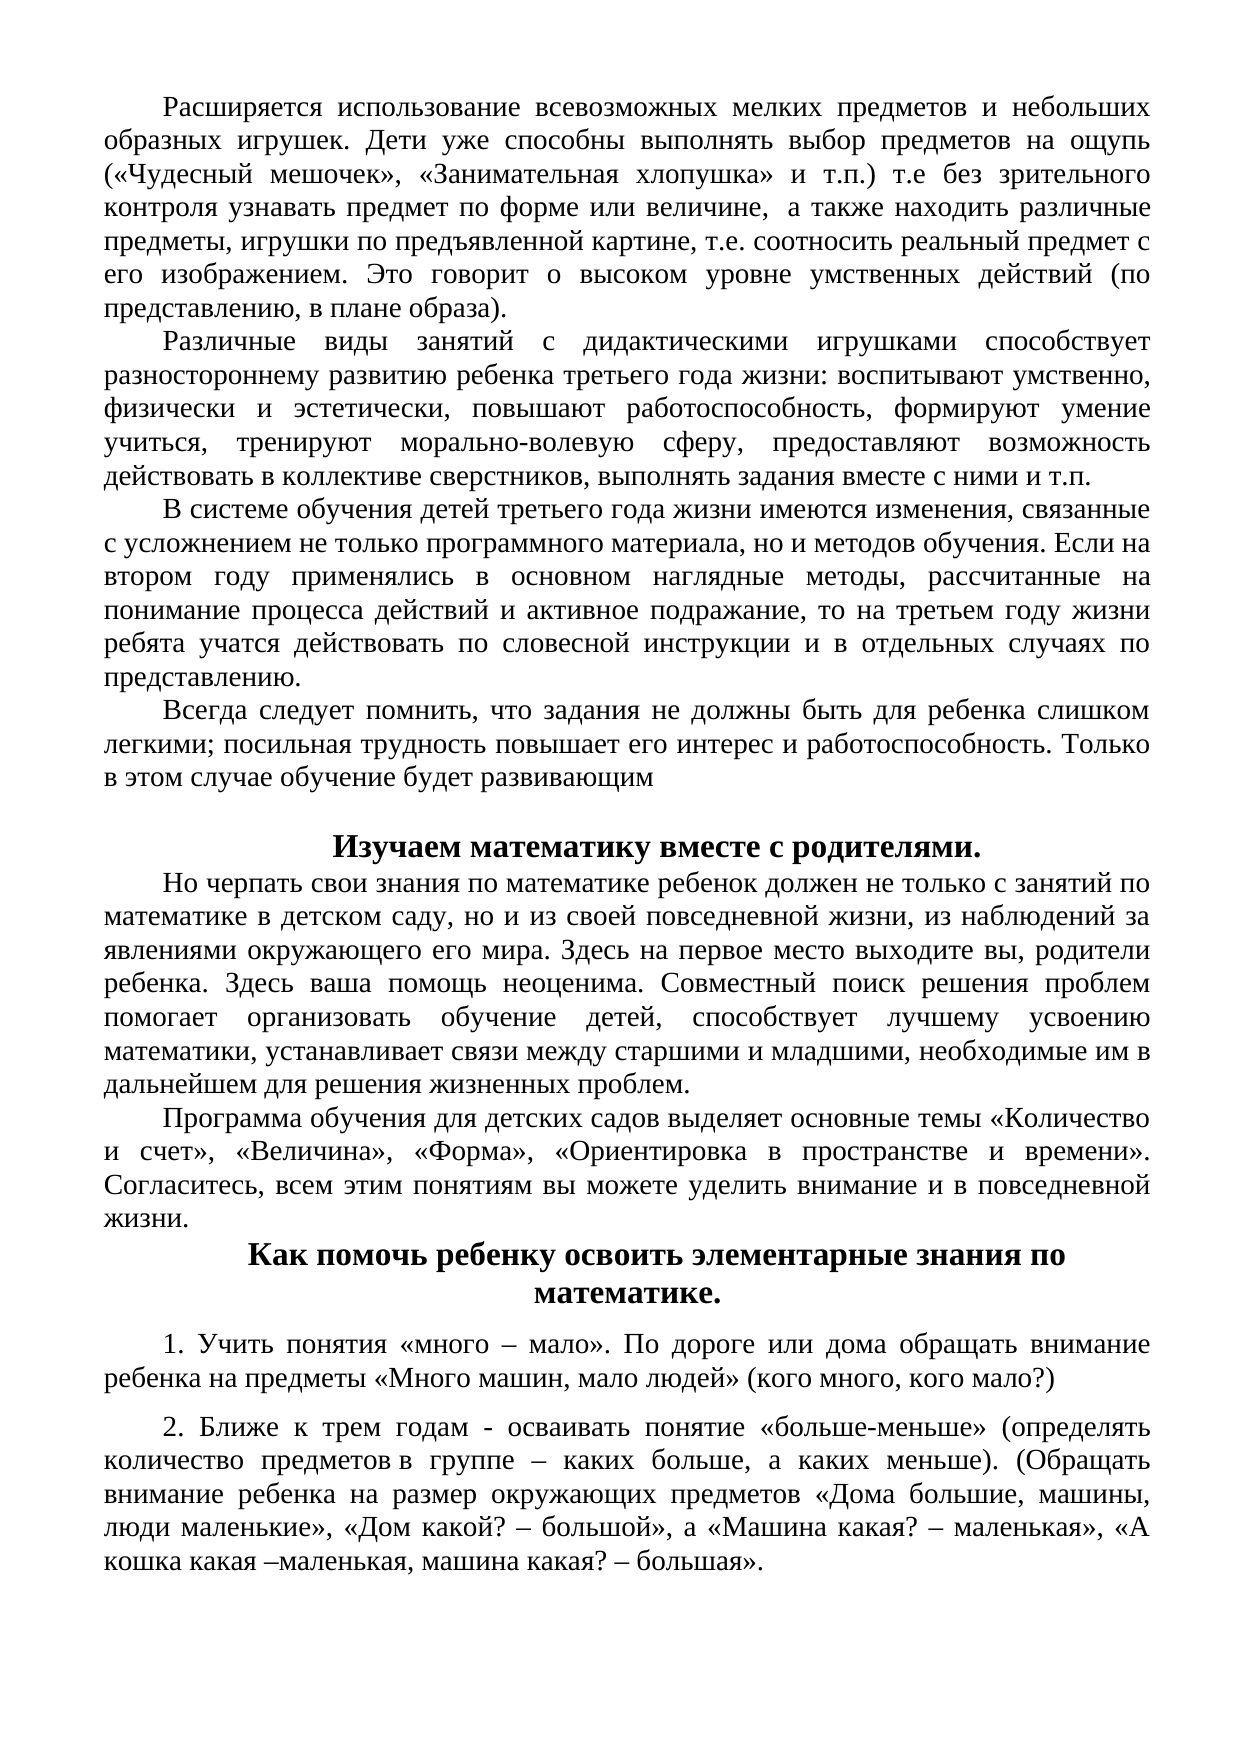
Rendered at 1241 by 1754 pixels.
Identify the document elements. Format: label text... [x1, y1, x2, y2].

text Изучаем математику вместе с родителями. [103, 827, 1152, 865]
text Программа обучения для детских садов выделяет основные темы «Количество и счет», «Величина», «Форма», «Ориентировка в пространстве и времени». Согласитесь, всем этим понятиям вы можете уделить внимание и в повседневной жизни. [103, 1100, 1152, 1234]
text 2. Ближе к трем годам - осваивать понятие «больше-меньше» (определять количество предметов в группе – каких больше, а каких меньше). (Обращать внимание ребенка на размер окружающих предметов «Дома большие, машины, люди маленькие», «Дом какой? – большой», а «Машина какая? – маленькая», «А кошка какая –маленькая, машина какая? – большая». [103, 1409, 1152, 1577]
text Всегда следует помнить, что задания не должны быть для ребенка слишком легкими; посильная трудность повышает его интерес и работоспособность. Только в этом случае обучение будет развивающим [103, 692, 1152, 793]
text Расширяется использование всевозможных мелких предметов и небольших образных игрушек. Дети уже способны выполнять выбор предметов на ощупь («Чудесный мешочек», «Занимательная хлопушка» и т.п.) т.е без зрительного контроля узнавать предмет по форме или величине, а также находить различные предметы, игрушки по предъявленной картине, т.е. соотносить реальный предмет с его изображением. Это говорит о высоком уровне умственных действий (по представлению, в плане образа). [103, 89, 1152, 323]
text Различные виды занятий с дидактическими игрушками способствует разностороннему развитию ребенка третьего года жизни: воспитывают умственно, физически и эстетически, повышают работоспособность, формируют умение учиться, тренируют морально-волевую сферу, предоставляют возможность действовать в коллективе сверстников, выполнять задания вместе с ними и т.п. [103, 323, 1152, 491]
text Но черпать свои знания по математике ребенок должен не только с занятий по математике в детском саду, но и из своей повседневной жизни, из наблюдений за явлениями окружающего его мира. Здесь на первое место выходите вы, родители ребенка. Здесь ваша помощь неоценима. Совместный поиск решения проблем помогает организовать обучение детей, способствует лучшему усвоению математики, устанавливает связи между старшими и младшими, необходимые им в дальнейшем для решения жизненных проблем. [103, 865, 1152, 1100]
text Как помочь ребенку освоить элементарные знания по математике. [103, 1234, 1152, 1311]
text 1. Учить понятия «много – мало». По дороге или дома обращать внимание ребенка на предметы «Много машин, мало людей» (кого много, кого мало?) [103, 1326, 1152, 1393]
text В системе обучения детей третьего года жизни имеются изменения, связанные с усложнением не только программного материала, но и методов обучения. Если на втором году применялись в основном наглядные методы, рассчитанные на понимание процесса действий и активное подражание, то на третьем году жизни ребята учатся действовать по словесной инструкции и в отдельных случаях по представлению. [103, 491, 1152, 692]
